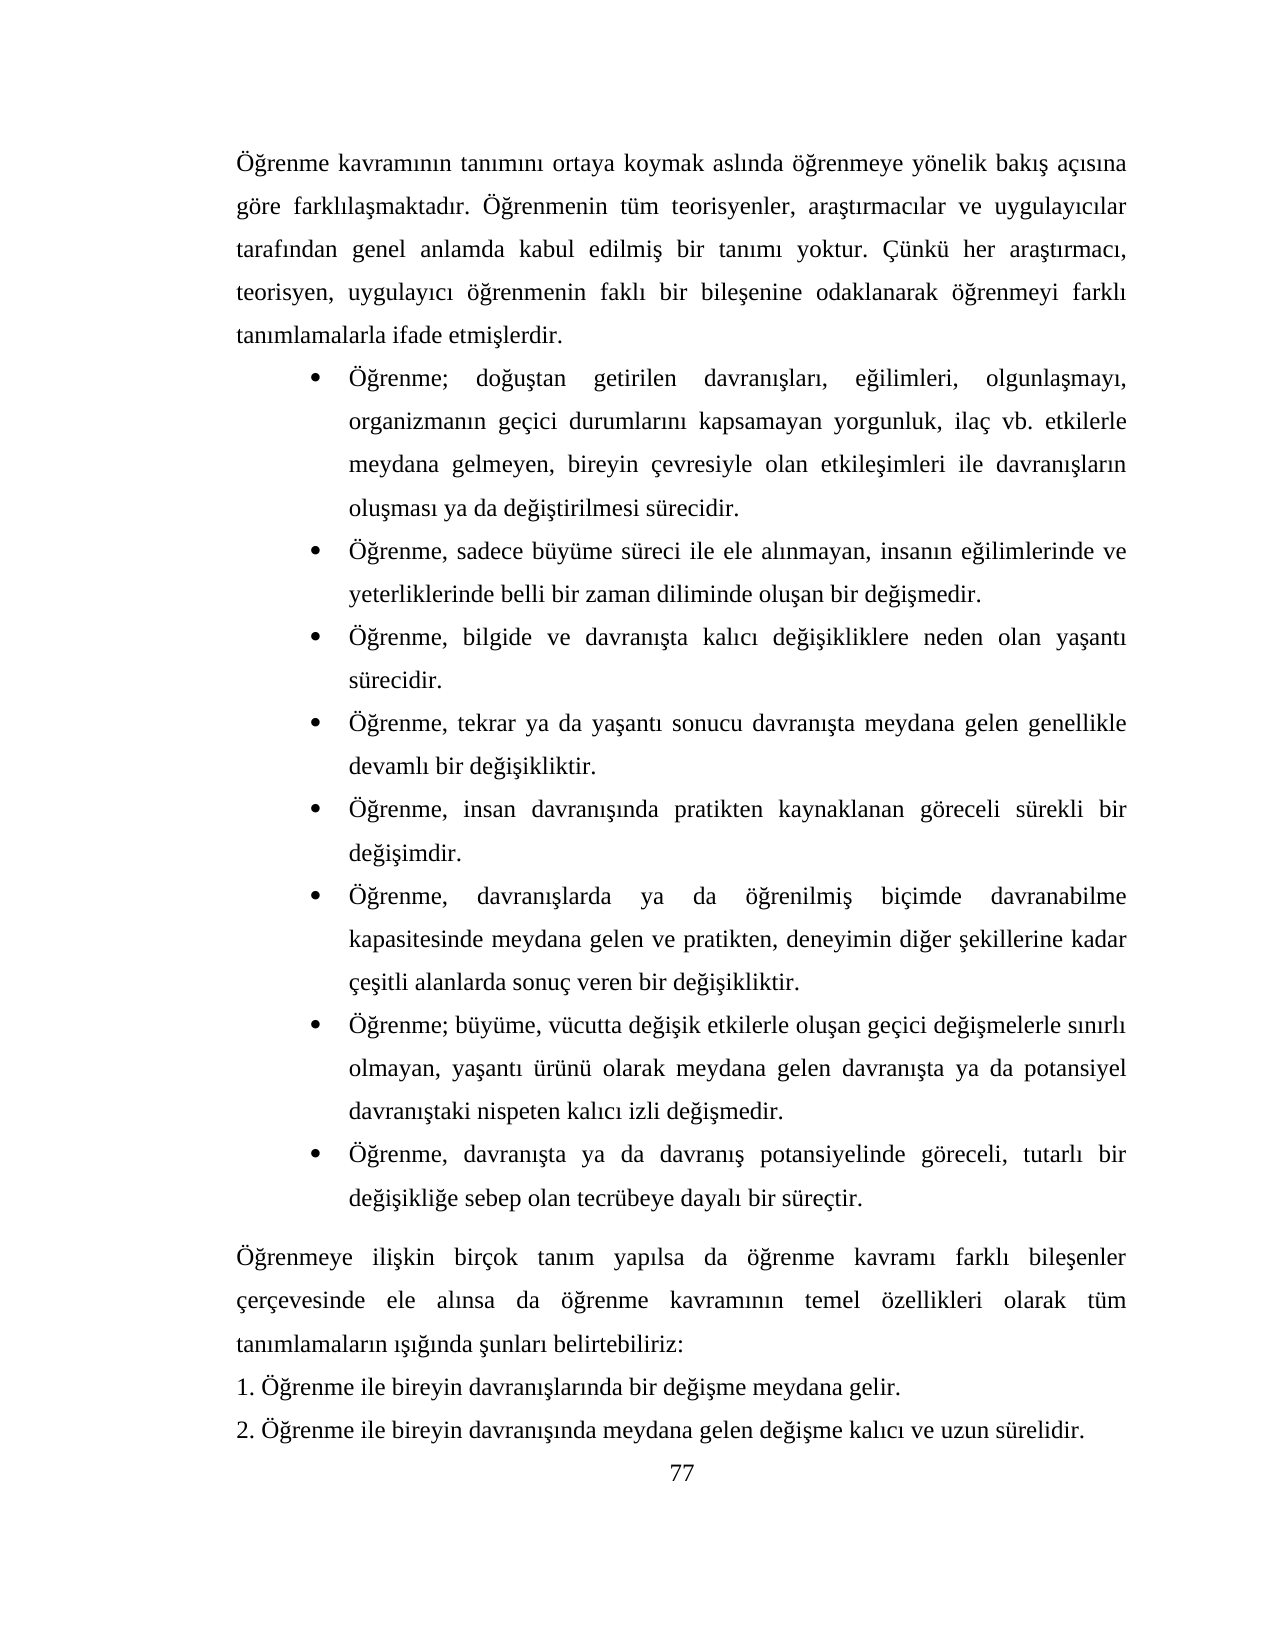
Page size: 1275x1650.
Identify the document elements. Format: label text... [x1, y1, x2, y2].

list Öğrenme, tekrar ya da yaşantı sonucu davranışta meydana gelen genellikle devamlı bir değişikliktir. [311, 708, 1127, 780]
list Öğrenme, sadece büyüme süreci ile ele alınmayan, insanın eğilimlerinde ve yeterliklerinde belli bir zaman diliminde oluşan bir değişmedir. [311, 536, 1127, 608]
list Öğrenme; büyüme, vücutta değişik etkilerle oluşan geçici değişmelerle sınırlı olmayan, yaşantı ürünü olarak meydana gelen davranışta ya da potansiyel davranıştaki nispeten kalıcı izli değişmedir. [311, 1010, 1127, 1125]
list Öğrenme, davranışlarda ya da öğrenilmiş biçimde davranabilme kapasitesinde meydana gelen ve pratikten, deneyimin diğer şekillerine kadar çeşitli alanlarda sonuç veren bir değişikliktir. [311, 881, 1127, 996]
text 1. Öğrenme ile bireyin davranışlarında bir değişme meydana gelir. [236, 1372, 1127, 1401]
list Öğrenme, insan davranışında pratikten kaynaklanan göreceli sürekli bir değişimdir. [311, 794, 1127, 866]
list Öğrenme, bilgide ve davranışta kalıcı değişikliklere neden olan yaşantı sürecidir. [311, 622, 1127, 694]
text 2. Öğrenme ile bireyin davranışında meydana gelen değişme kalıcı ve uzun sürelidir. [236, 1415, 1127, 1444]
list Öğrenme, davranışta ya da davranış potansiyelinde göreceli, tutarlı bir değişikliğe sebep olan tecrübeye dayalı bir süreçtir. [311, 1139, 1127, 1211]
text Öğrenme kavramının tanımını ortaya koymak aslında öğrenmeye yönelik bakış açısına göre farklılaşmaktadır. Öğrenmenin tüm teorisyenler, araştırmacılar ve uygulayıcılar tarafından genel anlamda kabul edilmiş bir tanımı yoktur. Çünkü her araştırmacı, teorisyen, uygulayıcı öğrenmenin faklı bir bileşenine odaklanarak öğrenmeyi farklı tanımlamalarla ifade etmişlerdir. [236, 148, 1127, 349]
text Öğrenmeye ilişkin birçok tanım yapılsa da öğrenme kavramı farklı bileşenler çerçevesinde ele alınsa da öğrenme kavramının temel özellikleri olarak tüm tanımlamaların ışığında şunları belirtebiliriz: [236, 1242, 1127, 1357]
list Öğrenme; doğuştan getirilen davranışları, eğilimleri, olgunlaşmayı, organizmanın geçici durumlarını kapsamayan yorgunluk, ilaç vb. etkilerle meydana gelmeyen, bireyin çevresiyle olan etkileşimleri ile davranışların oluşması ya da değiştirilmesi sürecidir. [311, 363, 1127, 521]
